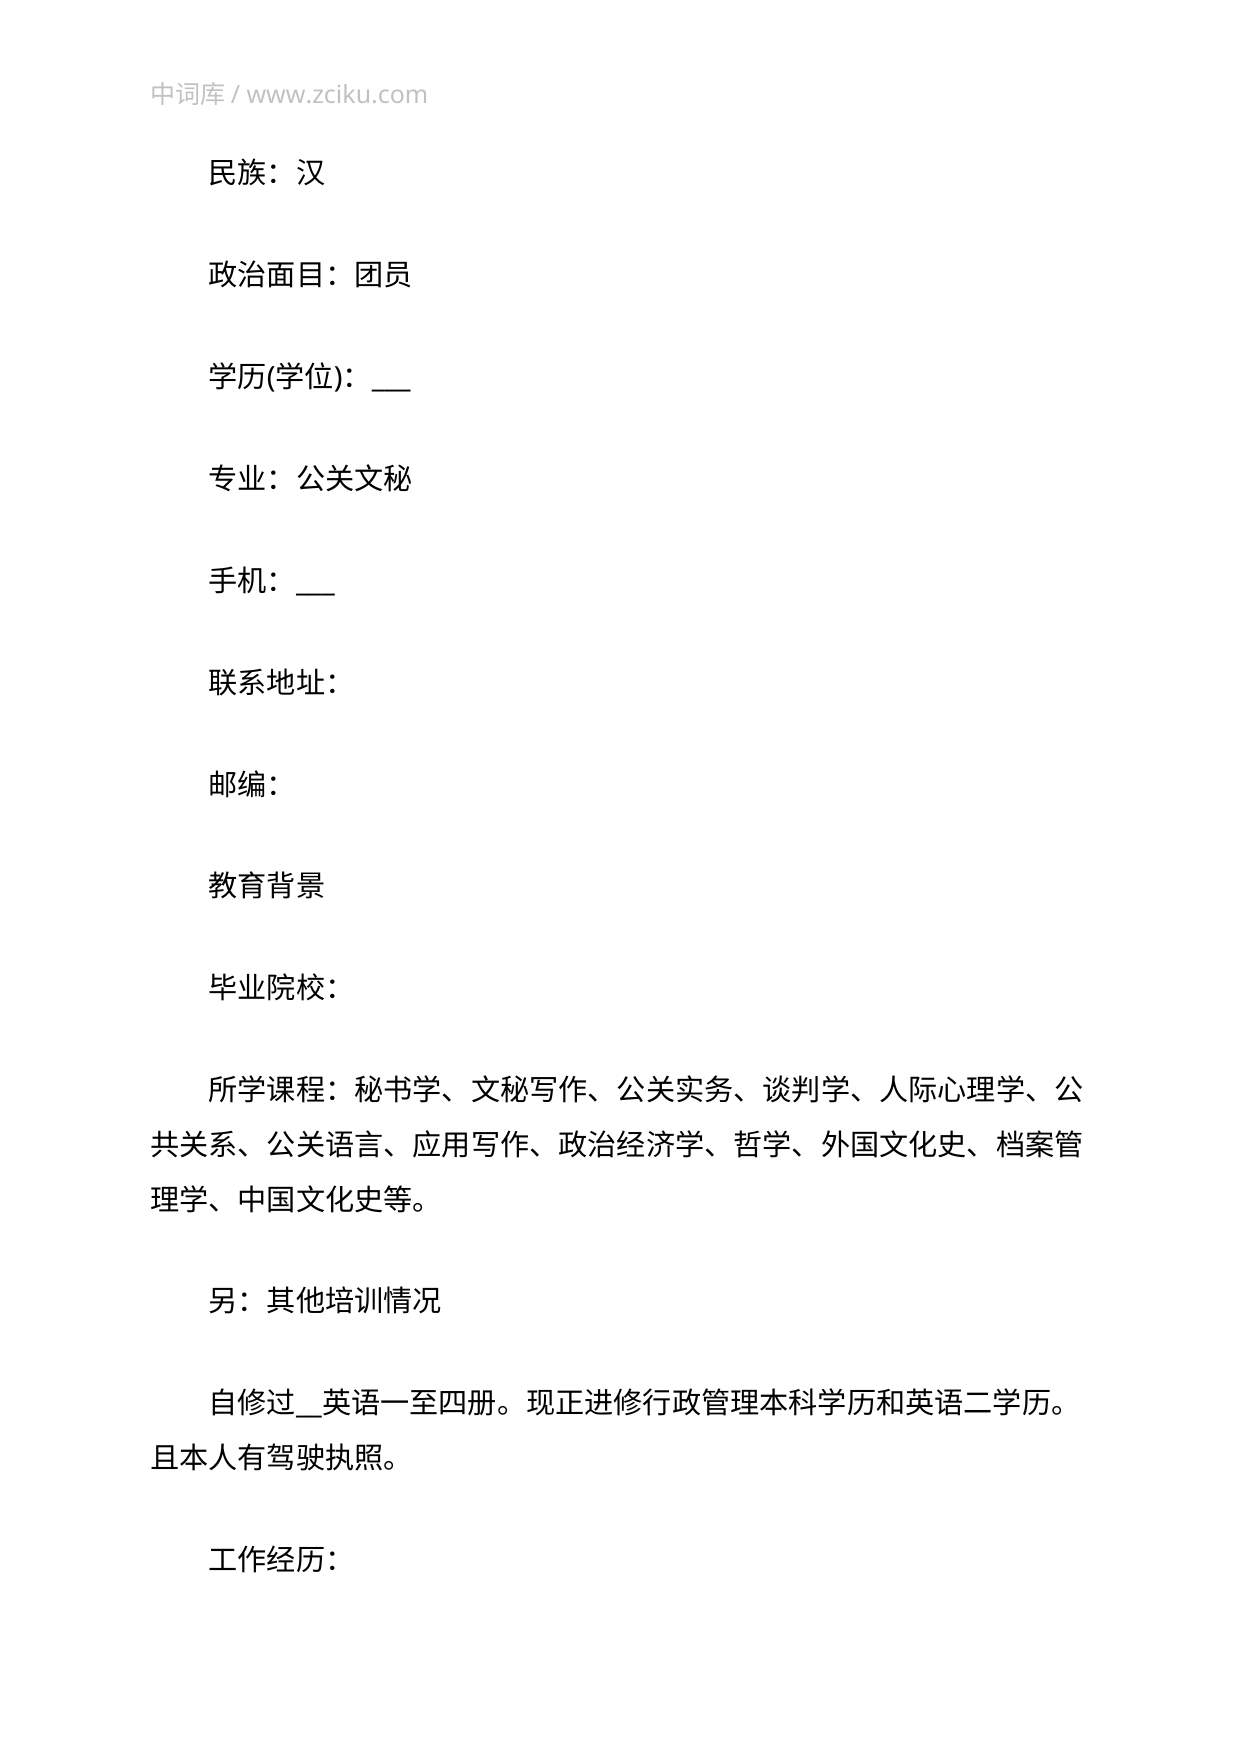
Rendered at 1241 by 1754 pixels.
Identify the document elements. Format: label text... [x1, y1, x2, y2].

text 另：其他培训情况 [150, 1278, 1090, 1320]
text 工作经历： [150, 1536, 1090, 1579]
text 自修过__英语一至四册。现正进修行政管理本科学历和英语二学历。且本人有驾驶执照。 [150, 1380, 1090, 1477]
text 教育背景 [150, 863, 1090, 905]
text 学历(学位)：___ [150, 353, 1090, 396]
text 所学课程：秘书学、文秘写作、公关实务、谈判学、人际心理学、公共关系、公关语言、应用写作、政治经济学、哲学、外国文化史、档案管理学、中国文化史等。 [150, 1066, 1090, 1218]
text 民族：汉 [150, 150, 1090, 192]
text 毕业院校： [150, 964, 1090, 1007]
text 邮编： [150, 761, 1090, 803]
text 联系地址： [150, 659, 1090, 702]
text 手机：___ [150, 557, 1090, 600]
text 专业：公关文秘 [150, 456, 1090, 498]
text 政治面目：团员 [150, 252, 1090, 294]
